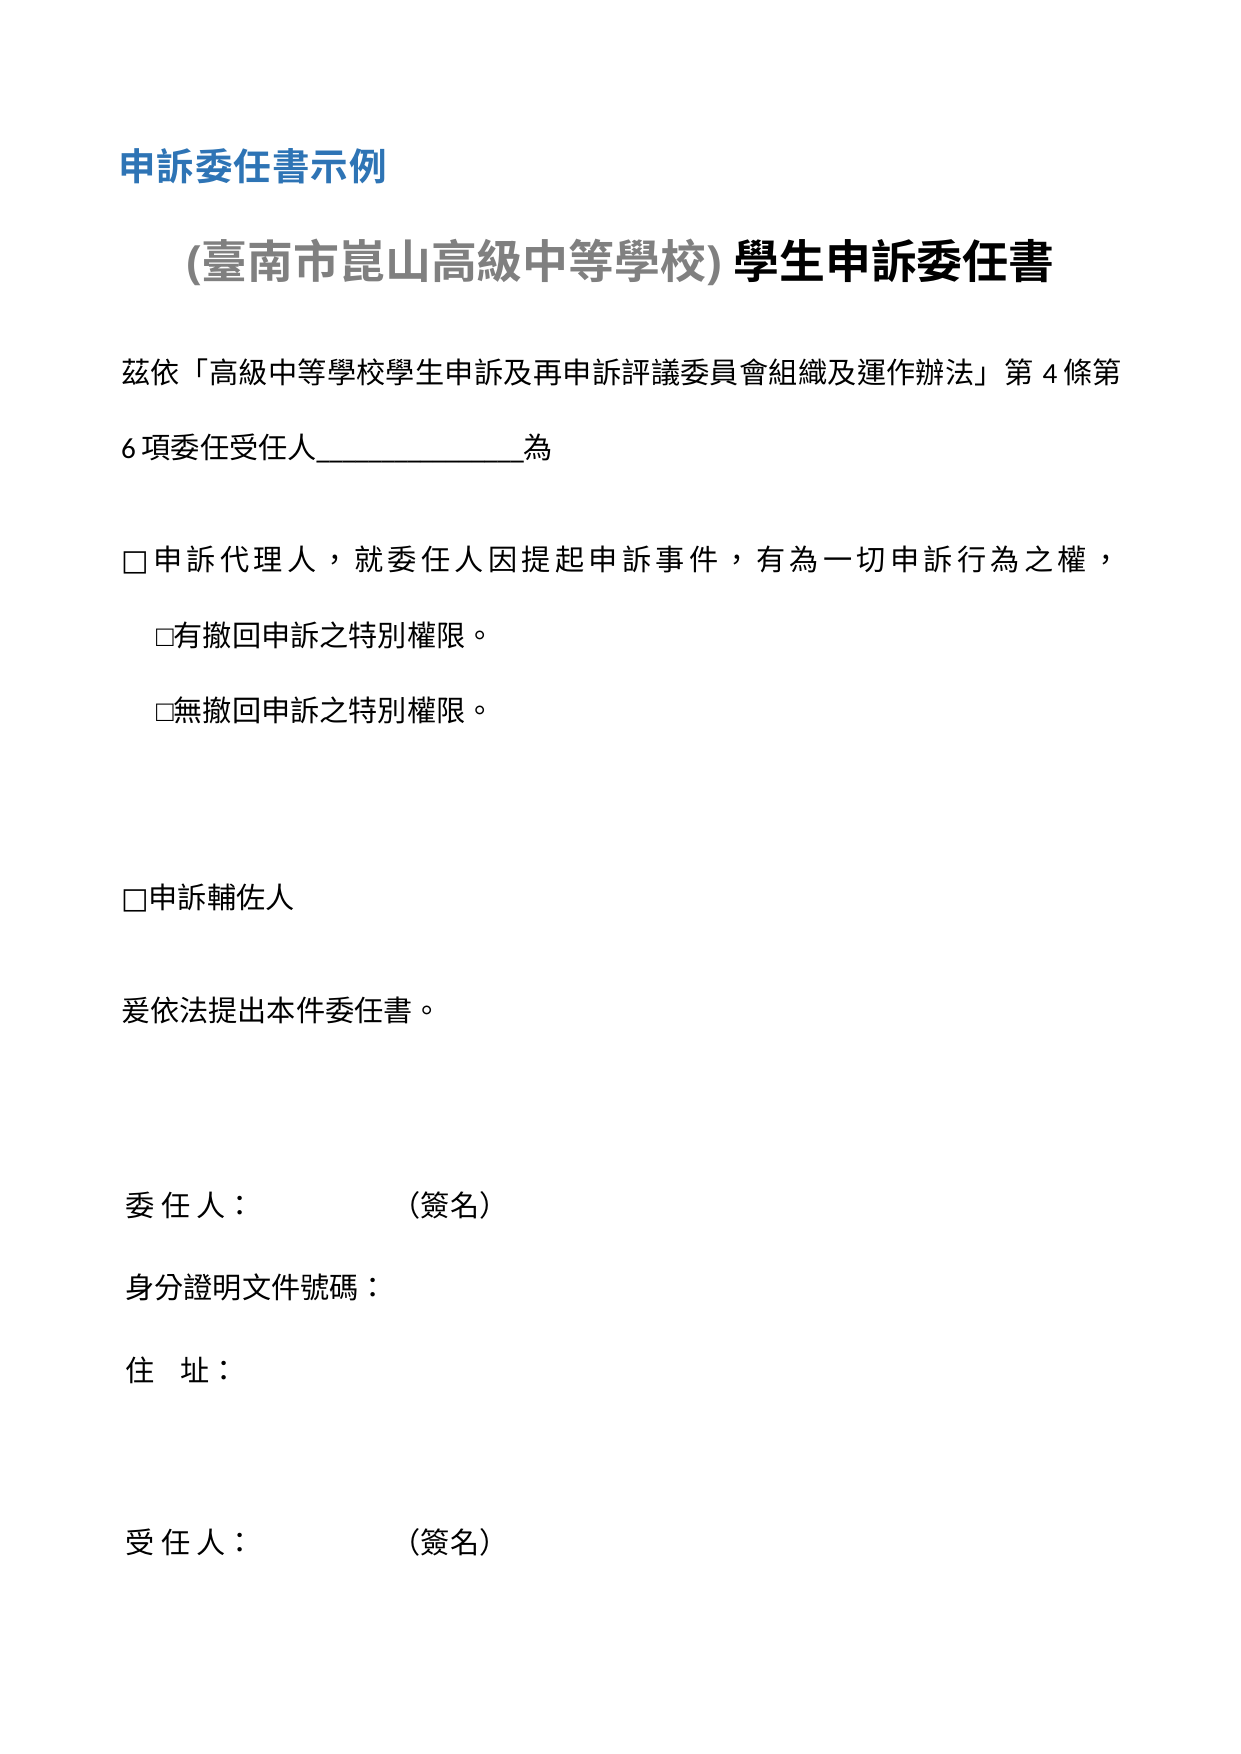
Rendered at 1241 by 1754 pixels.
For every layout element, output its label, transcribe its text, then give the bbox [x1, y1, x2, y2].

text 爰依法提出本件委任書。 [121, 971, 1122, 1046]
text (臺南市崑山高級中等學校) 學生申訴委任書 [118, 221, 1122, 296]
text 茲依「高級中等學校學生申訴及再申訴評議委員會組織及運作辦法」第4條第6項委任受任人________________為 [121, 333, 1122, 483]
text 住 址： [118, 1331, 1122, 1406]
text 申訴委任書示例 [118, 127, 1122, 202]
text 身分證明文件號碼： [118, 1248, 1122, 1323]
text □有撤回申訴之特別權限。 [156, 596, 1122, 671]
text □無撤回申訴之特別權限。 [156, 671, 1122, 746]
text 受 任 人： （簽名） [118, 1503, 1122, 1578]
text □申訴輔佐人 [121, 858, 1122, 933]
text □申訴代理人，就委任人因提起申訴事件，有為一切申訴行為之權， [121, 521, 1122, 596]
text 委 任 人： （簽名） [118, 1166, 1122, 1241]
